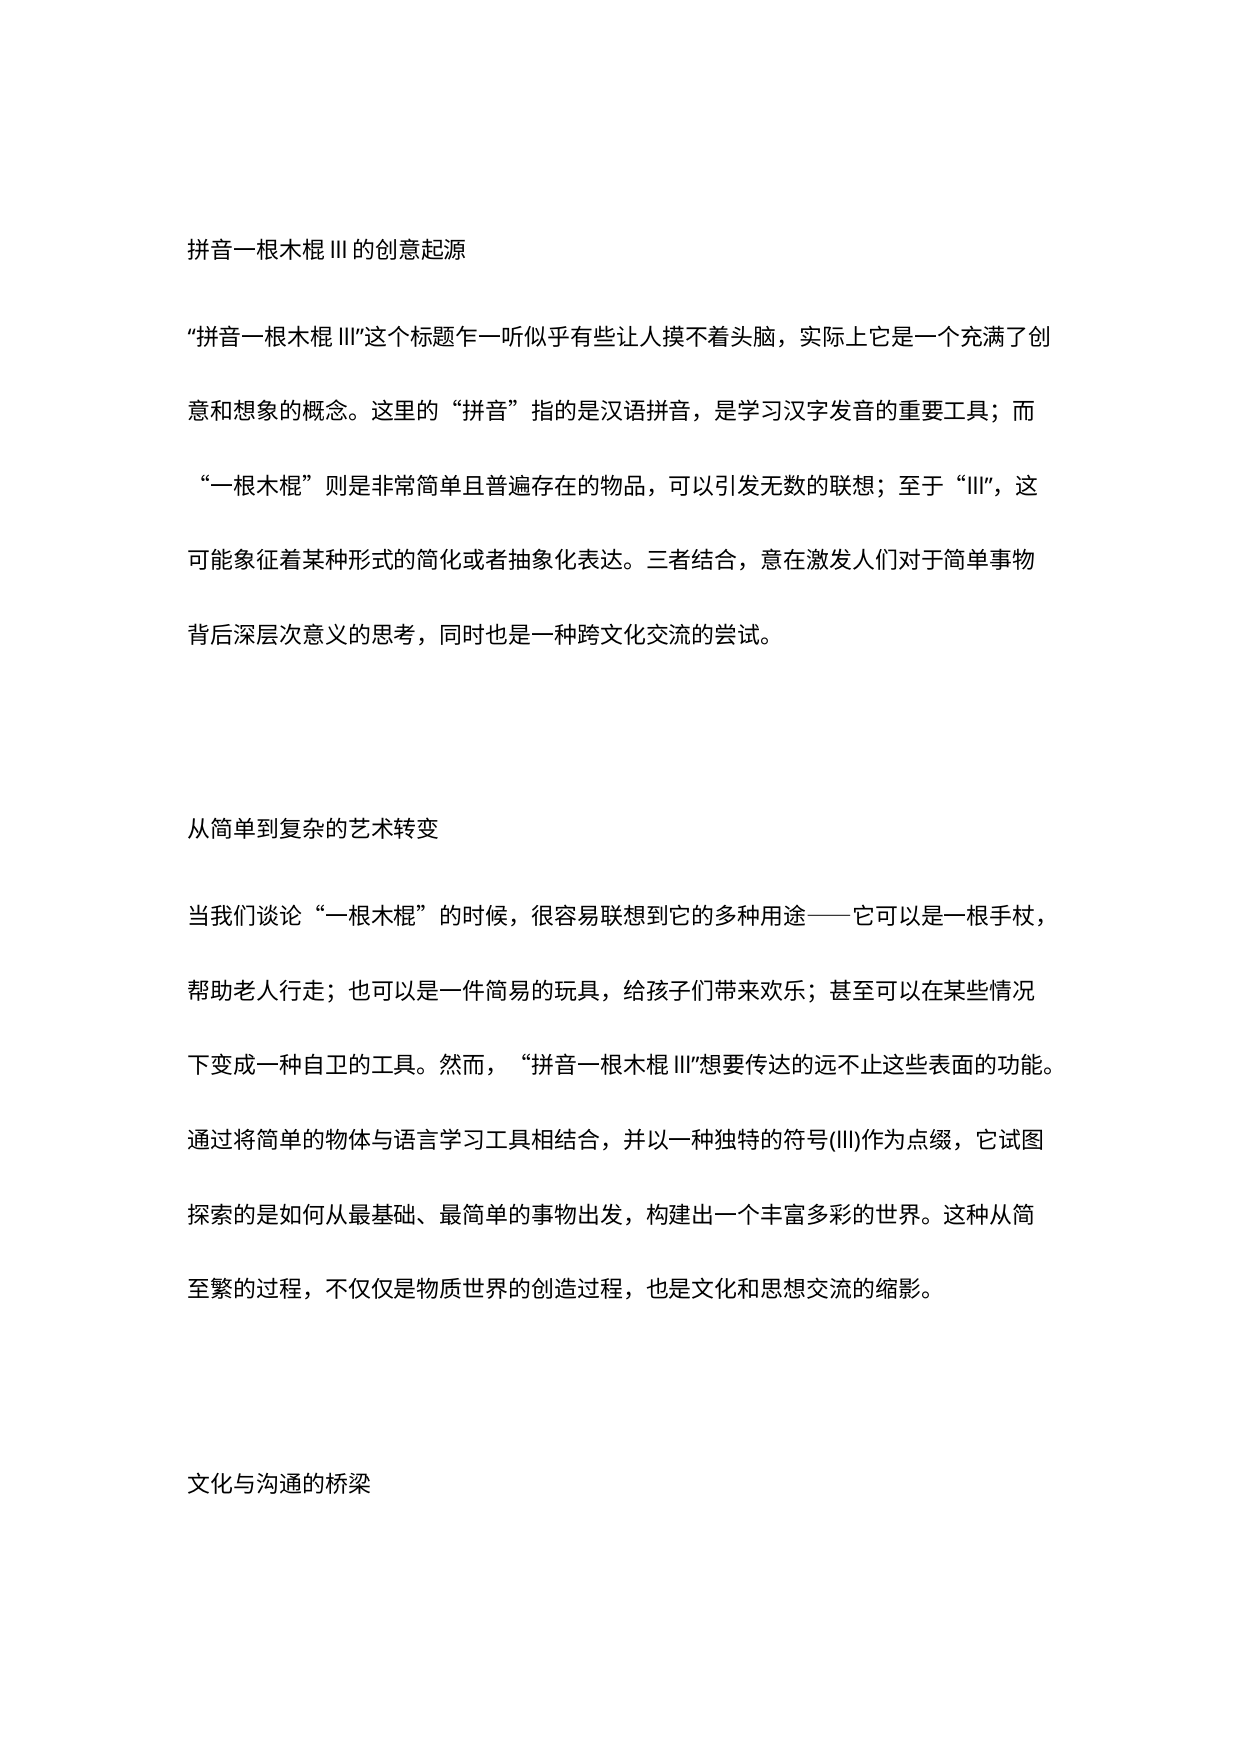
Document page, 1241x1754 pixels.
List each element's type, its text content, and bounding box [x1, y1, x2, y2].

text 文化与沟通的桥梁 [187, 1450, 1053, 1515]
text 当我们谈论“一根木棍”的时候，很容易联想到它的多种用途——它可以是一根手杖，帮助老人行走；也可以是一件简易的玩具，给孩子们带来欢乐；甚至可以在某些情况下变成一种自卫的工具。然而，“拼音一根木棍lll”想要传达的远不止这些表面的功能。通过将简单的物体与语言学习工具相结合，并以一种独特的符号(lll)作为点缀，它试图探索的是如何从最基础、最简单的事物出发，构建出一个丰富多彩的世界。这种从简至繁的过程，不仅仅是物质世界的创造过程，也是文化和思想交流的缩影。 [187, 882, 1053, 1321]
text 拼音一根木棍lll的创意起源 [187, 216, 1053, 281]
text 从简单到复杂的艺术转变 [187, 796, 1053, 861]
text “拼音一根木棍lll”这个标题乍一听似乎有些让人摸不着头脑，实际上它是一个充满了创意和想象的概念。这里的“拼音”指的是汉语拼音，是学习汉字发音的重要工具；而“一根木棍”则是非常简单且普遍存在的物品，可以引发无数的联想；至于“lll”，这可能象征着某种形式的简化或者抽象化表达。三者结合，意在激发人们对于简单事物背后深层次意义的思考，同时也是一种跨文化交流的尝试。 [187, 302, 1053, 666]
